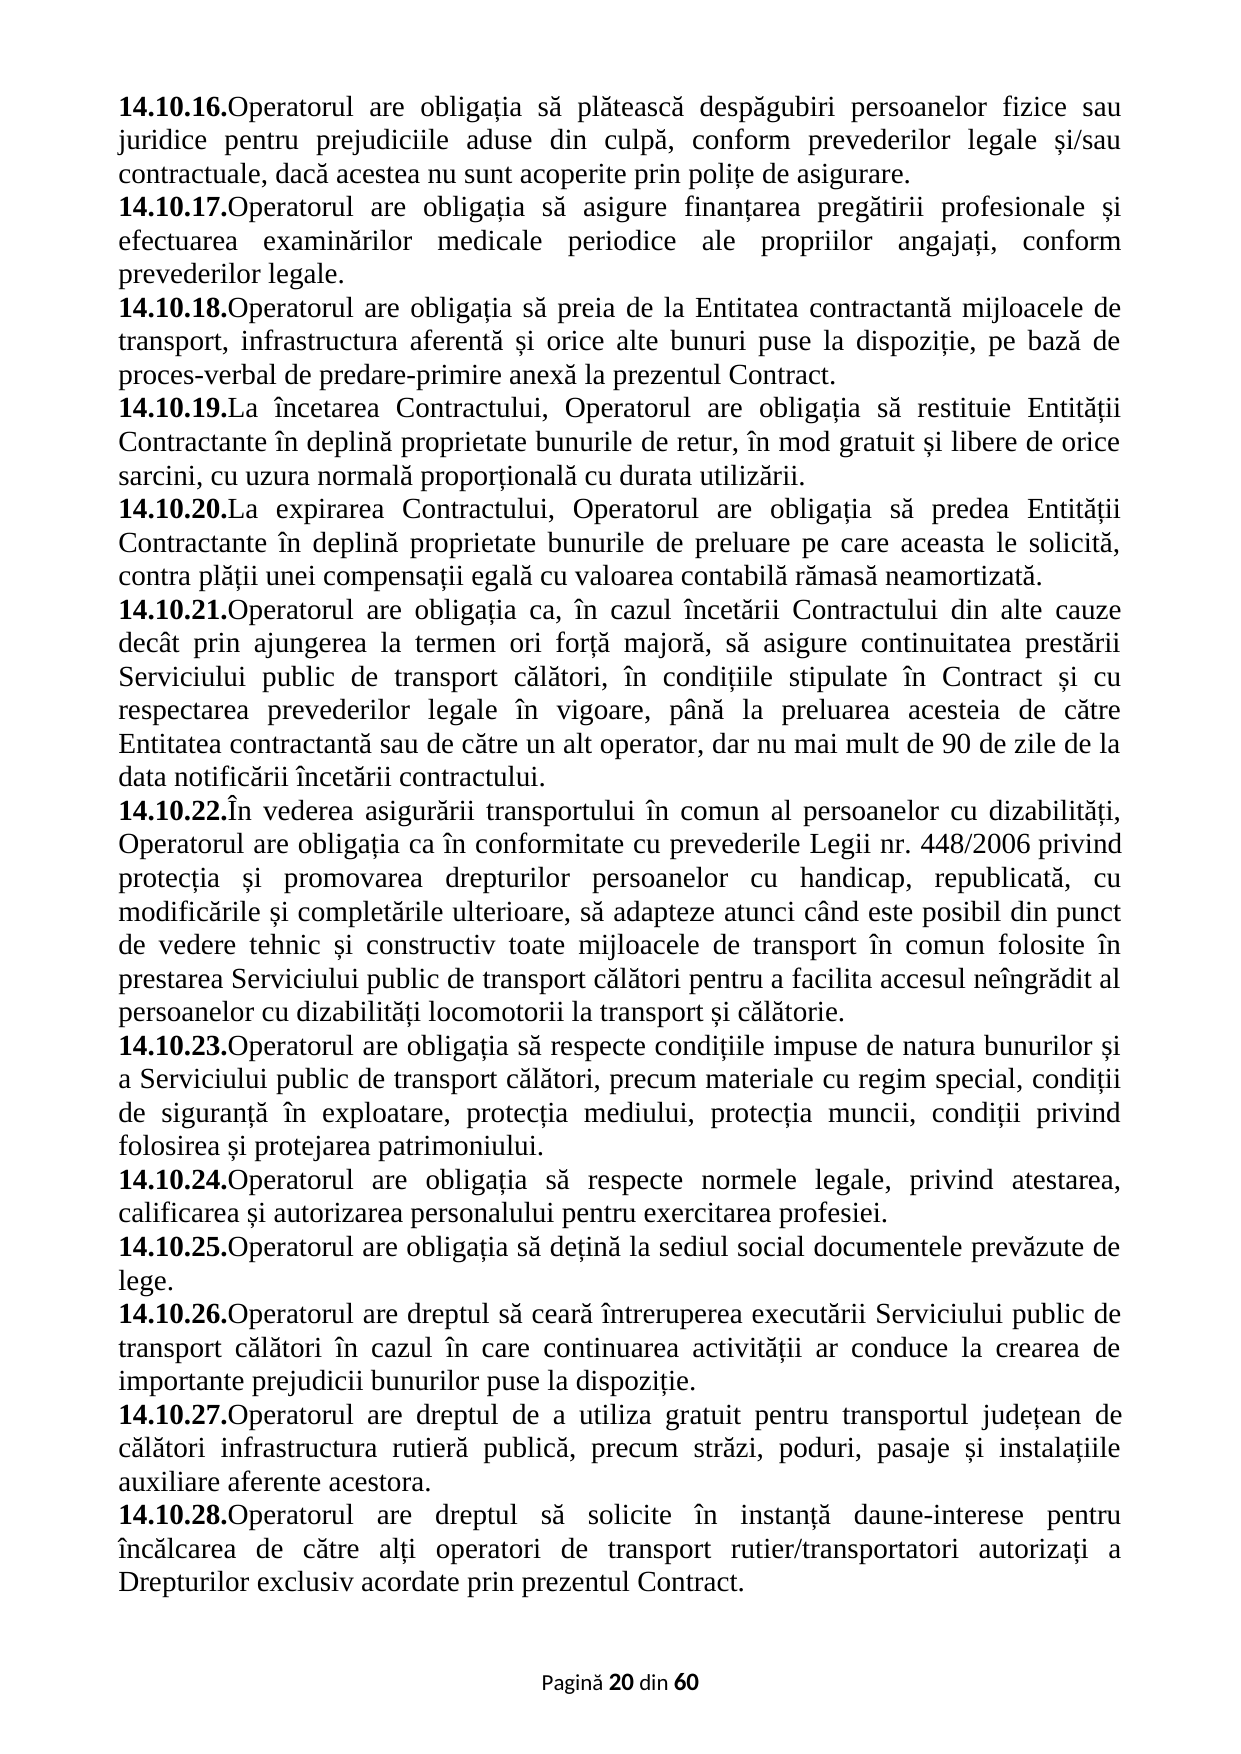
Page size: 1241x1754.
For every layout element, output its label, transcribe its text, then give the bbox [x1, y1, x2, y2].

text 14.10.22.În vederea asigurării transportului în comun al persoanelor cu dizabilități, Operatorul are obligația ca în conformitate cu prevederile Legii nr. 448/2006 privind protecția și promovarea drepturilor persoanelor cu handicap, republicată, cu modificările și completările ulterioare, să adapteze atunci când este posibil din punct de vedere tehnic și constructiv toate mijloacele de transport în comun folosite în prestarea Serviciului public de transport călători pentru a facilita accesul neîngrădit al persoanelor cu dizabilități locomotorii la transport și călătorie. [118, 793, 1122, 1028]
text 14.10.24.Operatorul are obligația să respecte normele legale, privind atestarea, calificarea și autorizarea personalului pentru exercitarea profesiei. [118, 1162, 1122, 1229]
text 14.10.28.Operatorul are dreptul să solicite în instanță daune-interese pentru încălcarea de către alți operatori de transport rutier/transportatori autorizați a Drepturilor exclusiv acordate prin prezentul Contract. [118, 1497, 1122, 1598]
text 14.10.19.La încetarea Contractului, Operatorul are obligația să restituie Entității Contractante în deplină proprietate bunurile de retur, în mod gratuit și libere de orice sarcini, cu uzura normală proporțională cu durata utilizării. [118, 391, 1122, 491]
text 14.10.20.La expirarea Contractului, Operatorul are obligația să predea Entității Contractante în deplină proprietate bunurile de preluare pe care aceasta le solicită, contra plății unei compensații egală cu valoarea contabilă rămasă neamortizată. [118, 491, 1122, 592]
text 14.10.17.Operatorul are obligația să asigure finanțarea pregătirii profesionale și efectuarea examinărilor medicale periodice ale propriilor angajați, conform prevederilor legale. [118, 189, 1122, 290]
text 14.10.27.Operatorul are dreptul de a utiliza gratuit pentru transportul județean de călători infrastructura rutieră publică, precum străzi, poduri, pasaje și instalațiile auxiliare aferente acestora. [118, 1397, 1122, 1497]
text 14.10.25.Operatorul are obligația să dețină la sediul social documentele prevăzute de lege. [118, 1229, 1122, 1296]
text 14.10.23.Operatorul are obligația să respecte condițiile impuse de natura bunurilor și a Serviciului public de transport călători, precum materiale cu regim special, condiții de siguranță în exploatare, protecția mediului, protecția muncii, condiții privind folosirea și protejarea patrimoniului. [118, 1028, 1122, 1162]
text 14.10.16.Operatorul are obligația să plătească despăgubiri persoanelor fizice sau juridice pentru prejudiciile aduse din culpă, conform prevederilor legale și/sau contractuale, dacă acestea nu sunt acoperite prin polițe de asigurare. [118, 89, 1122, 189]
text 14.10.21.Operatorul are obligația ca, în cazul încetării Contractului din alte cauze decât prin ajungerea la termen ori forță majoră, să asigure continuitatea prestării Serviciului public de transport călători, în condițiile stipulate în Contract și cu respectarea prevederilor legale în vigoare, până la preluarea acesteia de către Entitatea contractantă sau de către un alt operator, dar nu mai mult de 90 de zile de la data notificării încetării contractului. [118, 592, 1122, 793]
text 14.10.26.Operatorul are dreptul să ceară întreruperea executării Serviciului public de transport călători în cazul în care continuarea activității ar conduce la crearea de importante prejudicii bunurilor puse la dispoziție. [118, 1296, 1122, 1397]
text 14.10.18.Operatorul are obligația să preia de la Entitatea contractantă mijloacele de transport, infrastructura aferentă și orice alte bunuri puse la dispoziție, pe bază de proces-verbal de predare-primire anexă la prezentul Contract. [118, 290, 1122, 391]
